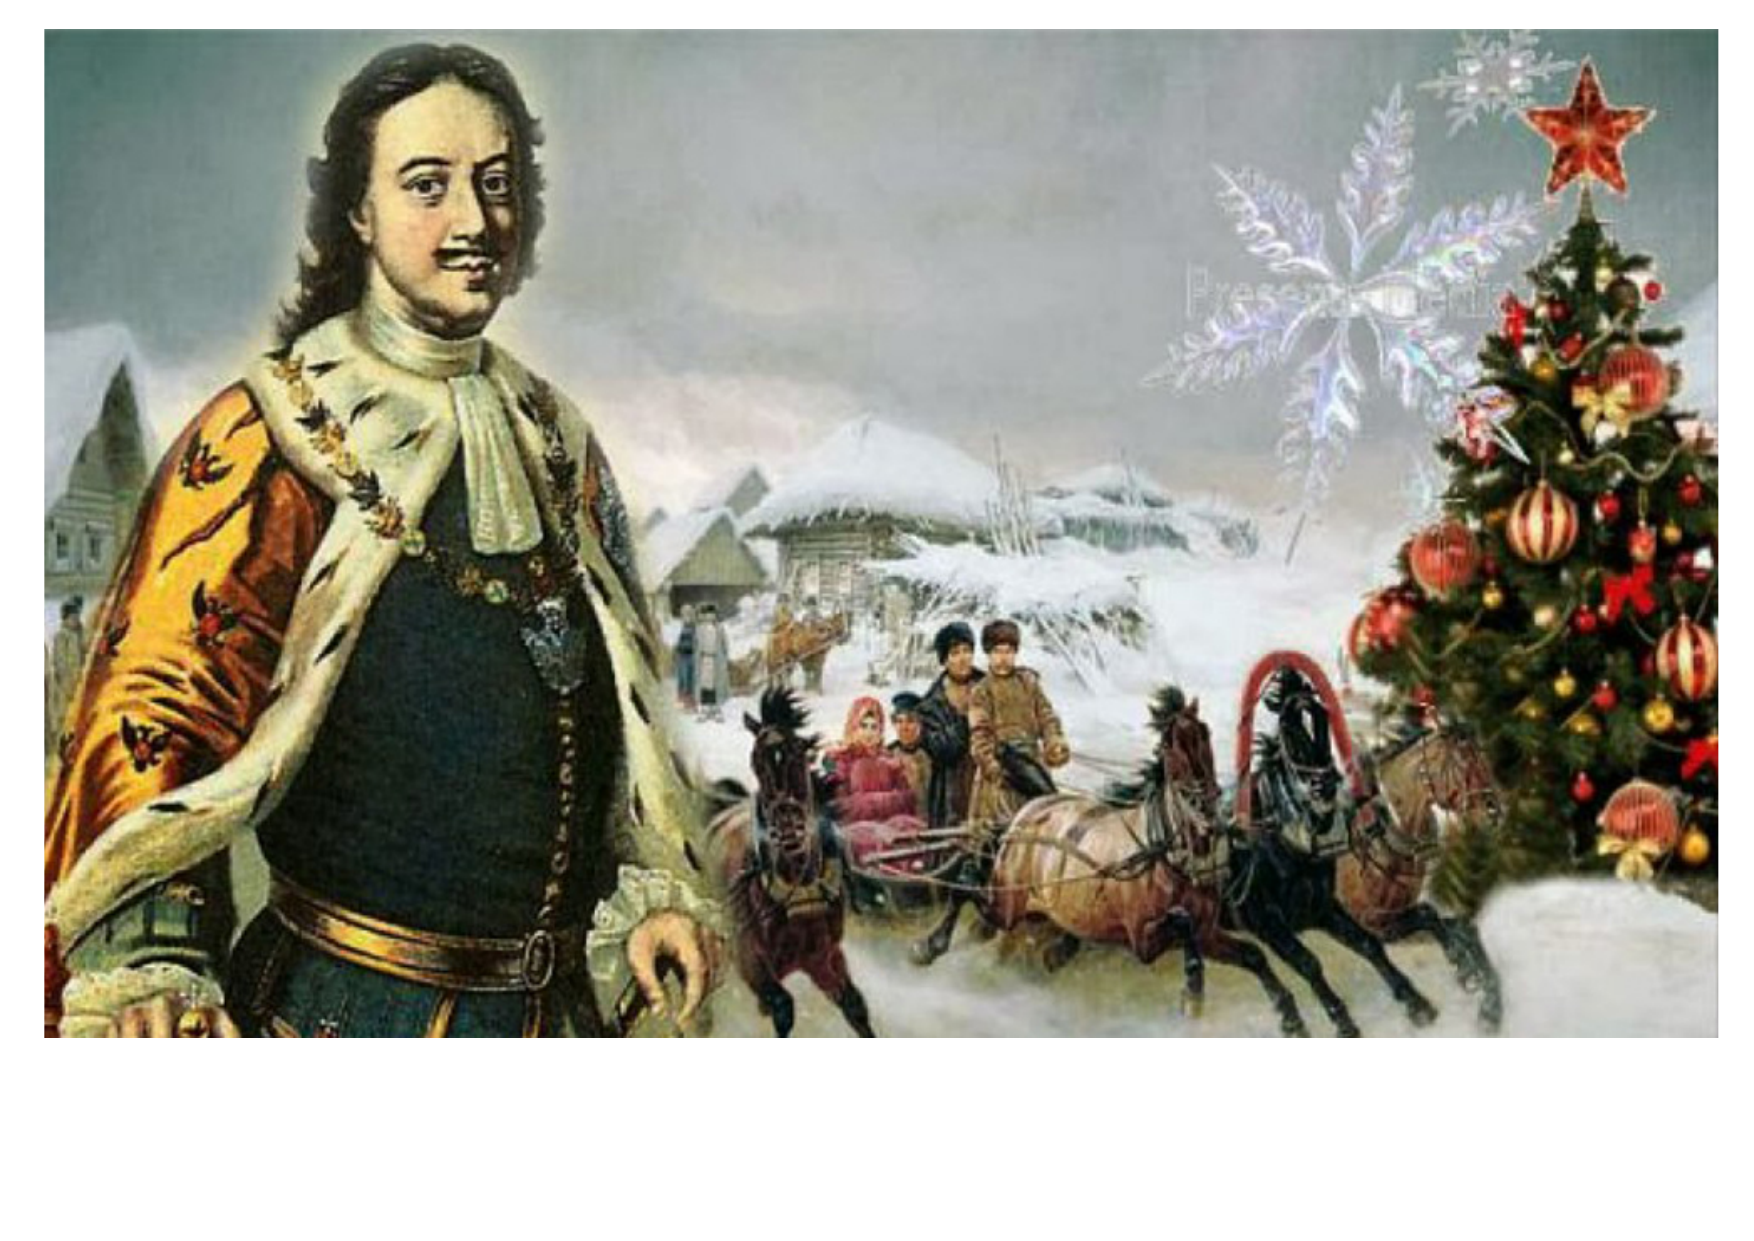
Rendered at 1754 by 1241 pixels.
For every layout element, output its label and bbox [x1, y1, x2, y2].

picture [44, 29, 1719, 1038]
